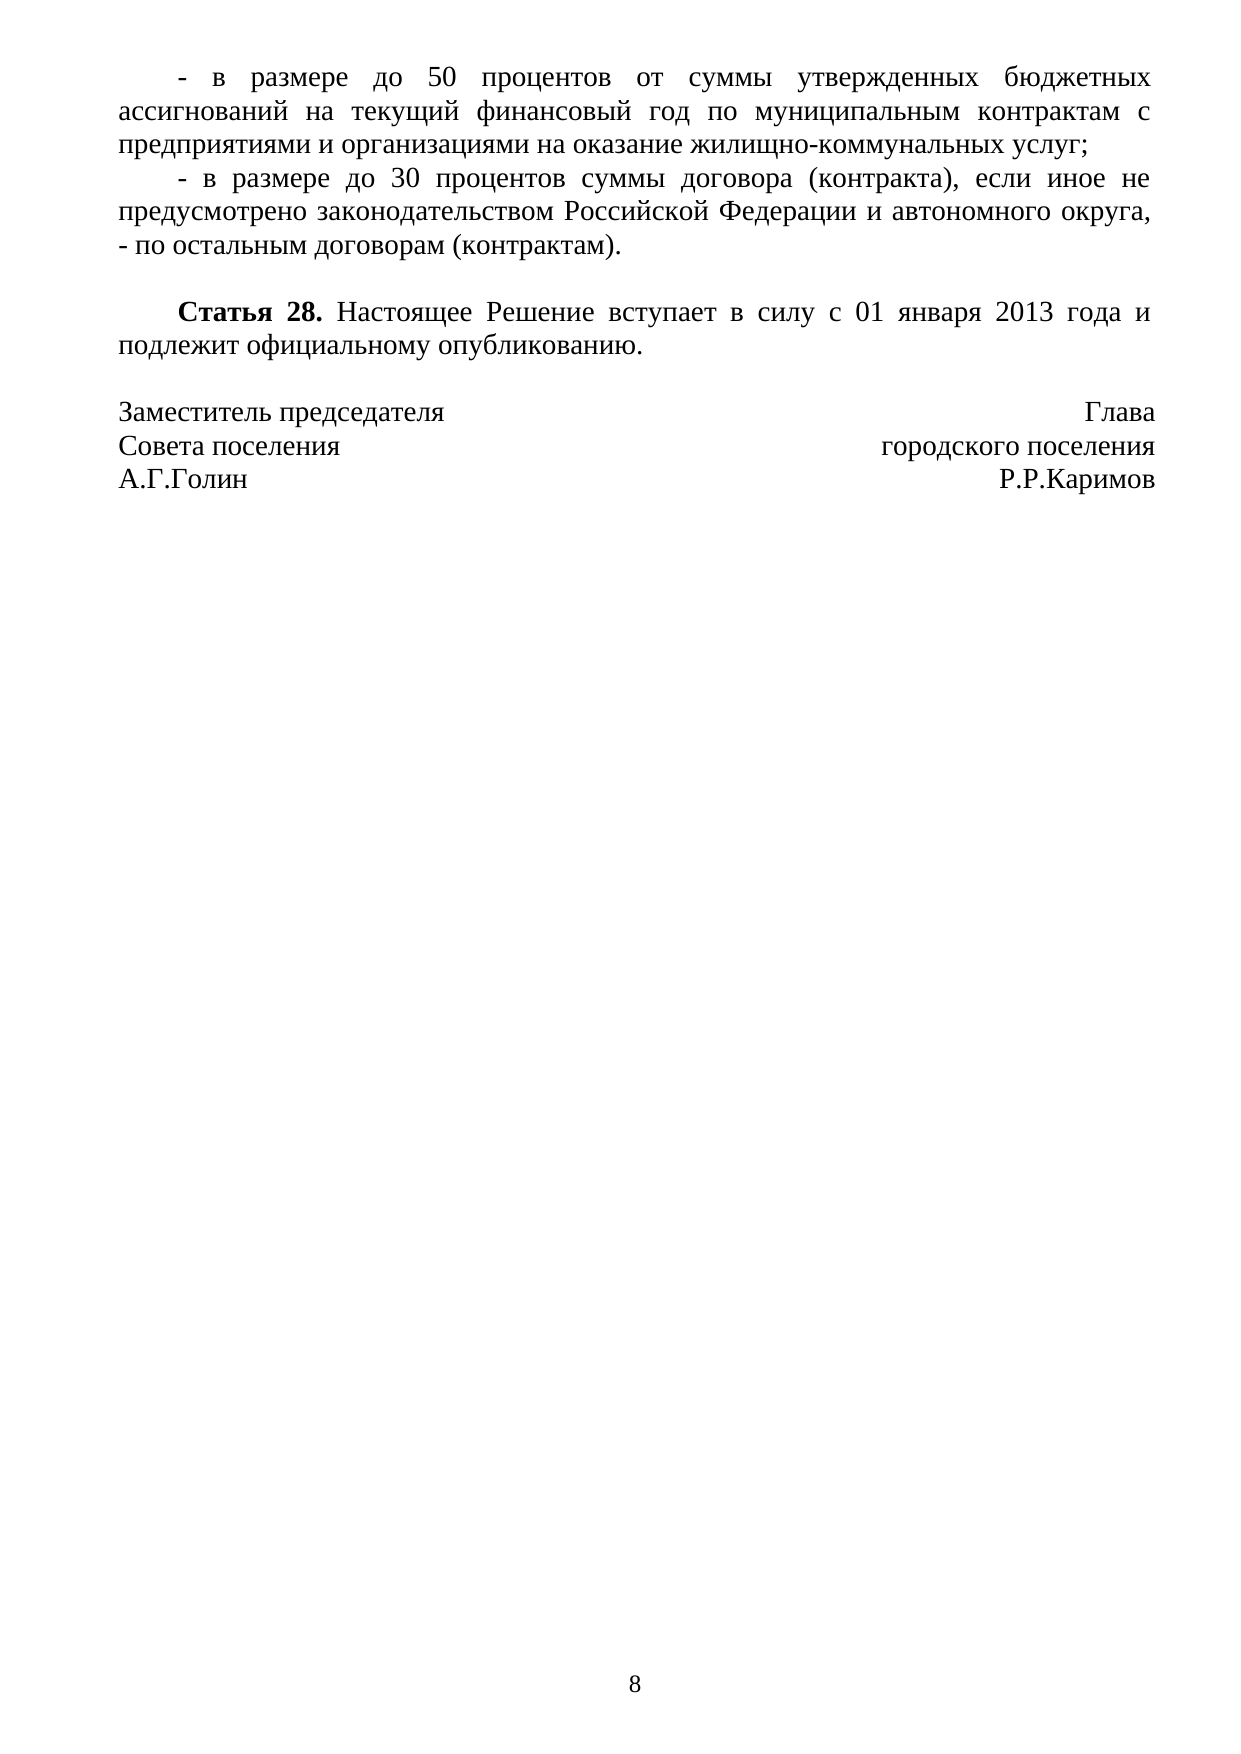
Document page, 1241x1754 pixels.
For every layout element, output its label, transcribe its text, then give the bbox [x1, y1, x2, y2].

text - в размере до 50 процентов от суммы утвержденных бюджетных ассигнований на текущий финансовый год по муниципальным контрактам с предприятиями и организациями на оказание жилищно-коммунальных услуг; [118, 59, 1152, 160]
text Статья 28. Настоящее Решение вступает в силу с 01 января 2013 года и подлежит официальному опубликованию. [118, 294, 1152, 361]
text - в размере до 30 процентов суммы договора (контракта), если иное не предусмотрено законодательством Российской Федерации и автономного округа, - по остальным договорам (контрактам). [118, 160, 1152, 260]
table_cell Р.Р.Каримов [605, 462, 1167, 495]
table_cell А.Г.Голин [107, 462, 605, 495]
table_header Глава городского поселения [605, 395, 1167, 462]
table_header Заместитель председателя Совета поселения [107, 395, 605, 462]
